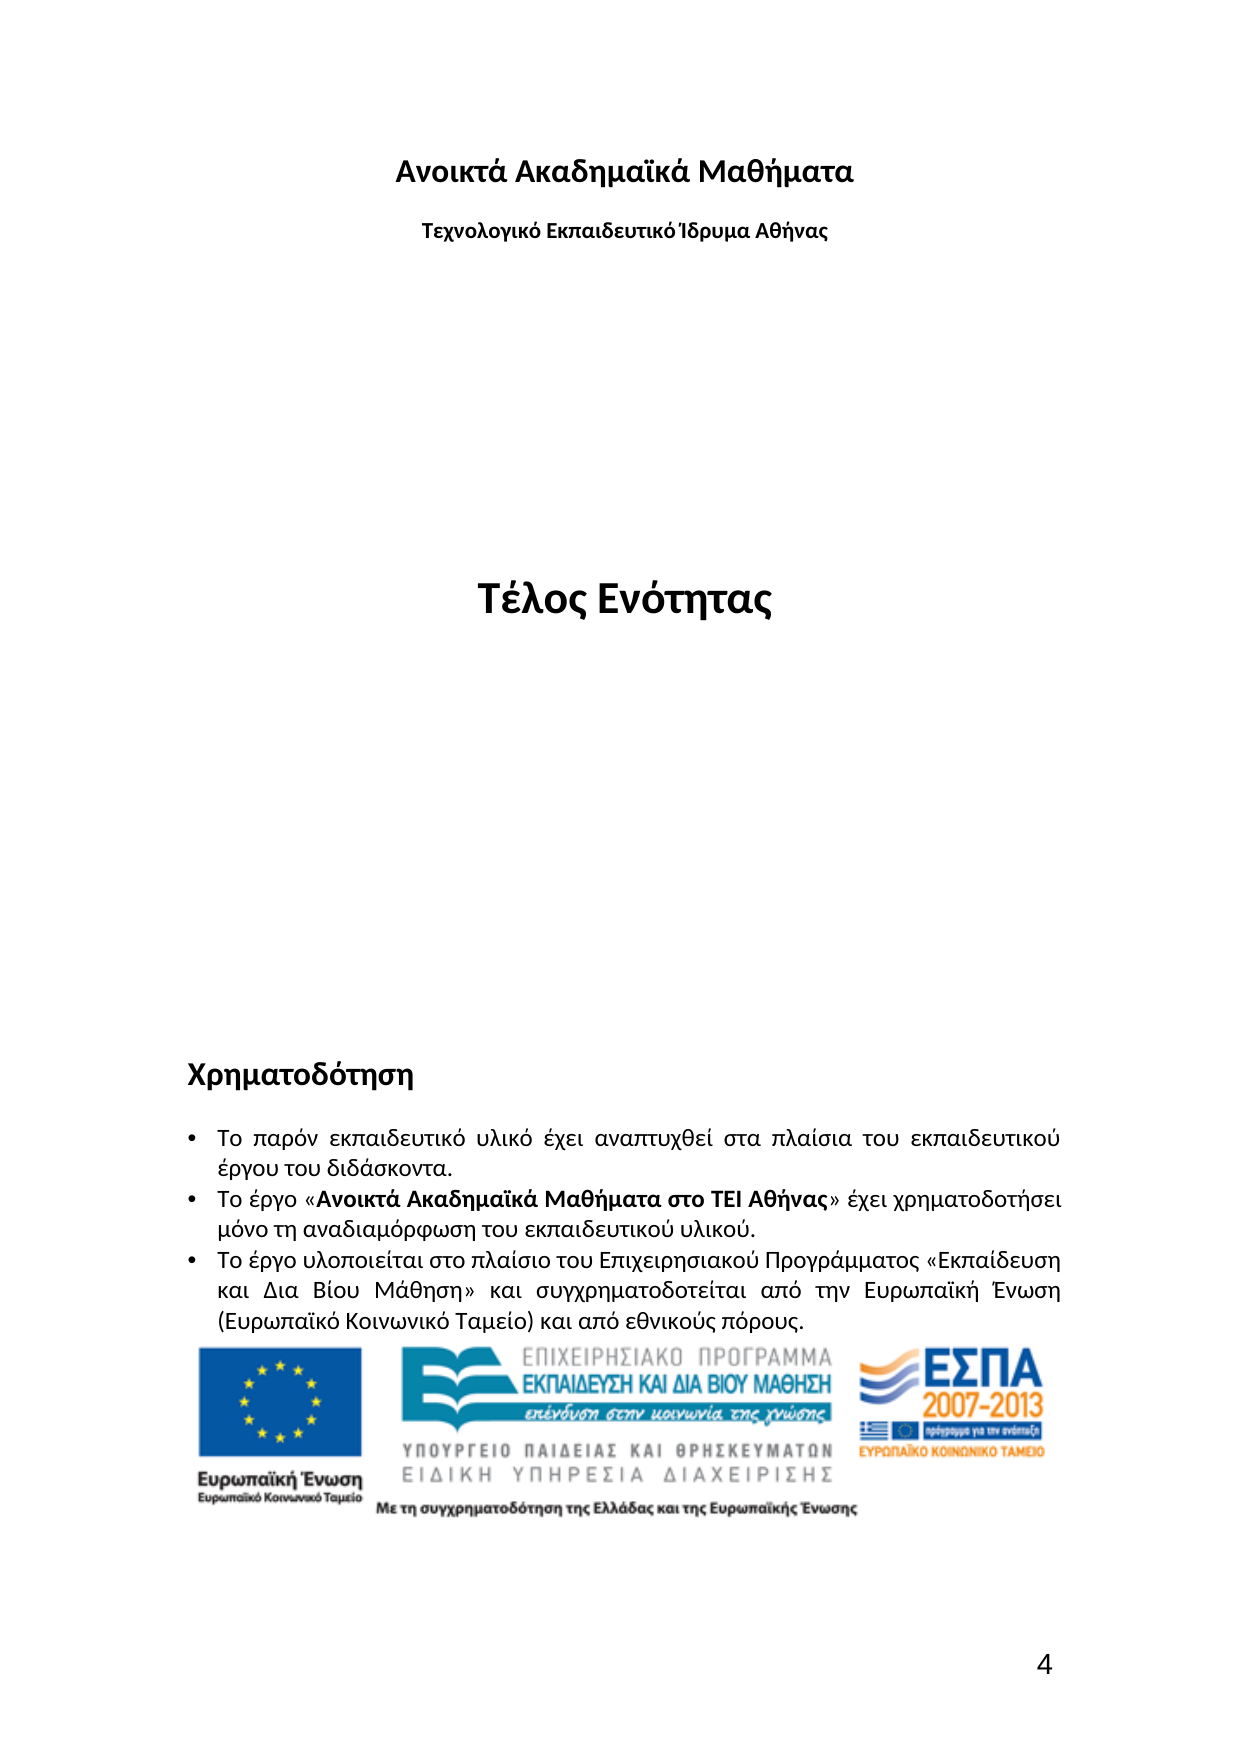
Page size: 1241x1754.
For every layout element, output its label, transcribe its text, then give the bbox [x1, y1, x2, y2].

picture [187, 1335, 1052, 1533]
table_header Ανοικτά Ακαδημαϊκά Μαθήματα Τεχνολογικό Εκπαιδευτικό Ίδρυμα Αθήνας [176, 150, 1073, 308]
table_cell Χρηματοδότηση Το παρόν εκπαιδευτικό υλικό έχει αναπτυχθεί στα πλαίσια του εκπαιδευτικού έργου του διδάσκοντα. Το έργο «Ανοικτά Ακαδημαϊκά Μαθήματα στο ΤΕΙ Αθήνας» έχει χρηματοδοτήσει μόνο τη αναδιαμόρφωση του εκπαιδευτικού υλικού. Το έργο υλοποιείται στο πλαίσιο του Επιχειρησιακού Προγράμματος «Εκπαίδευση και Δια Βίου Μάθηση» και συγχρηματοδοτείται από την Ευρωπαϊκή Ένωση (Ευρωπαϊκό Κοινωνικό Ταμείο) και από εθνικούς πόρους. [176, 1053, 1073, 1532]
table_cell Τέλος Ενότητας [176, 308, 1073, 1053]
